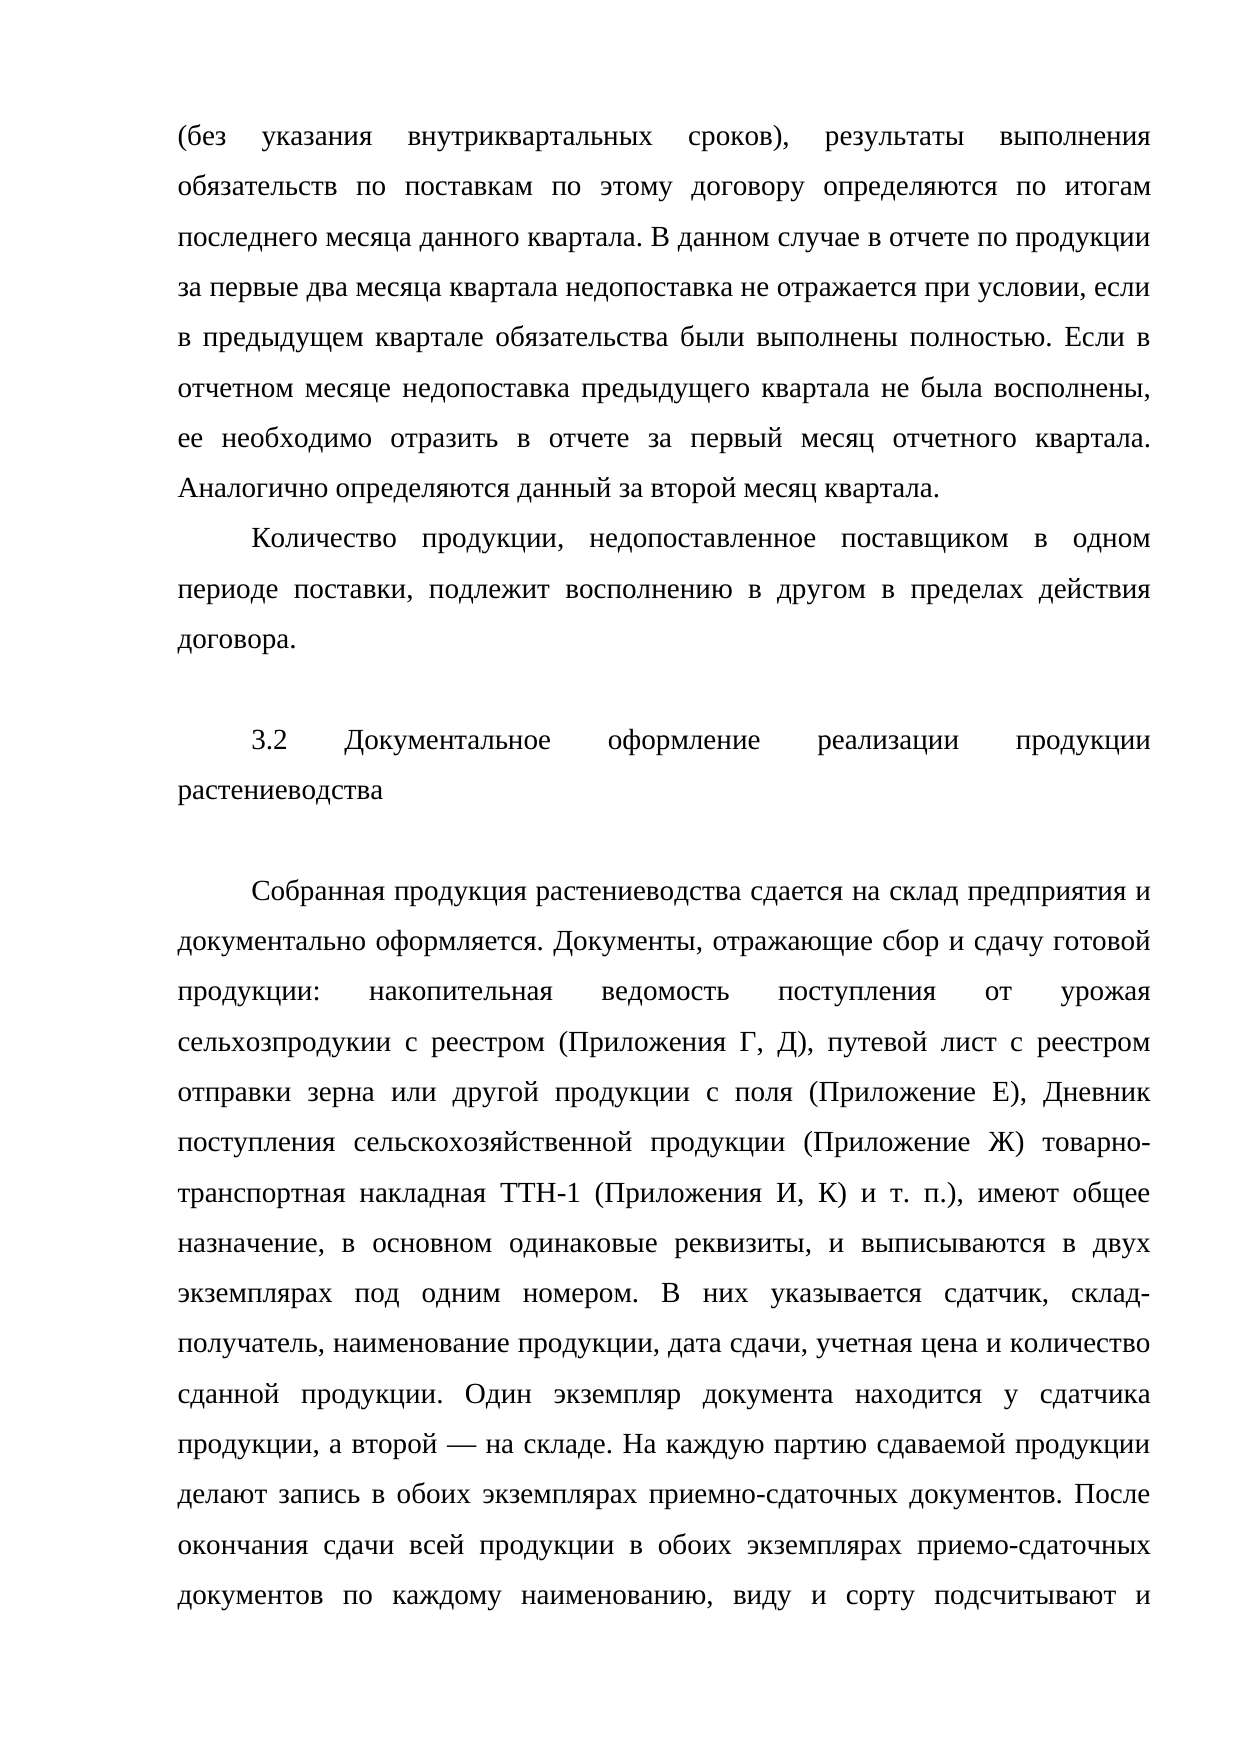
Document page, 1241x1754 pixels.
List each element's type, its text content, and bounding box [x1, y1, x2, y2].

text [177, 873, 1152, 1611]
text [177, 118, 1152, 504]
text 3.2 Документальное оформление реализации продукции растениеводства [177, 722, 1152, 806]
text Количество продукции, недопоставленное поставщиком в одном периоде поставки, подлежит восполнению в другом в пределах действия договора. [177, 521, 1152, 655]
